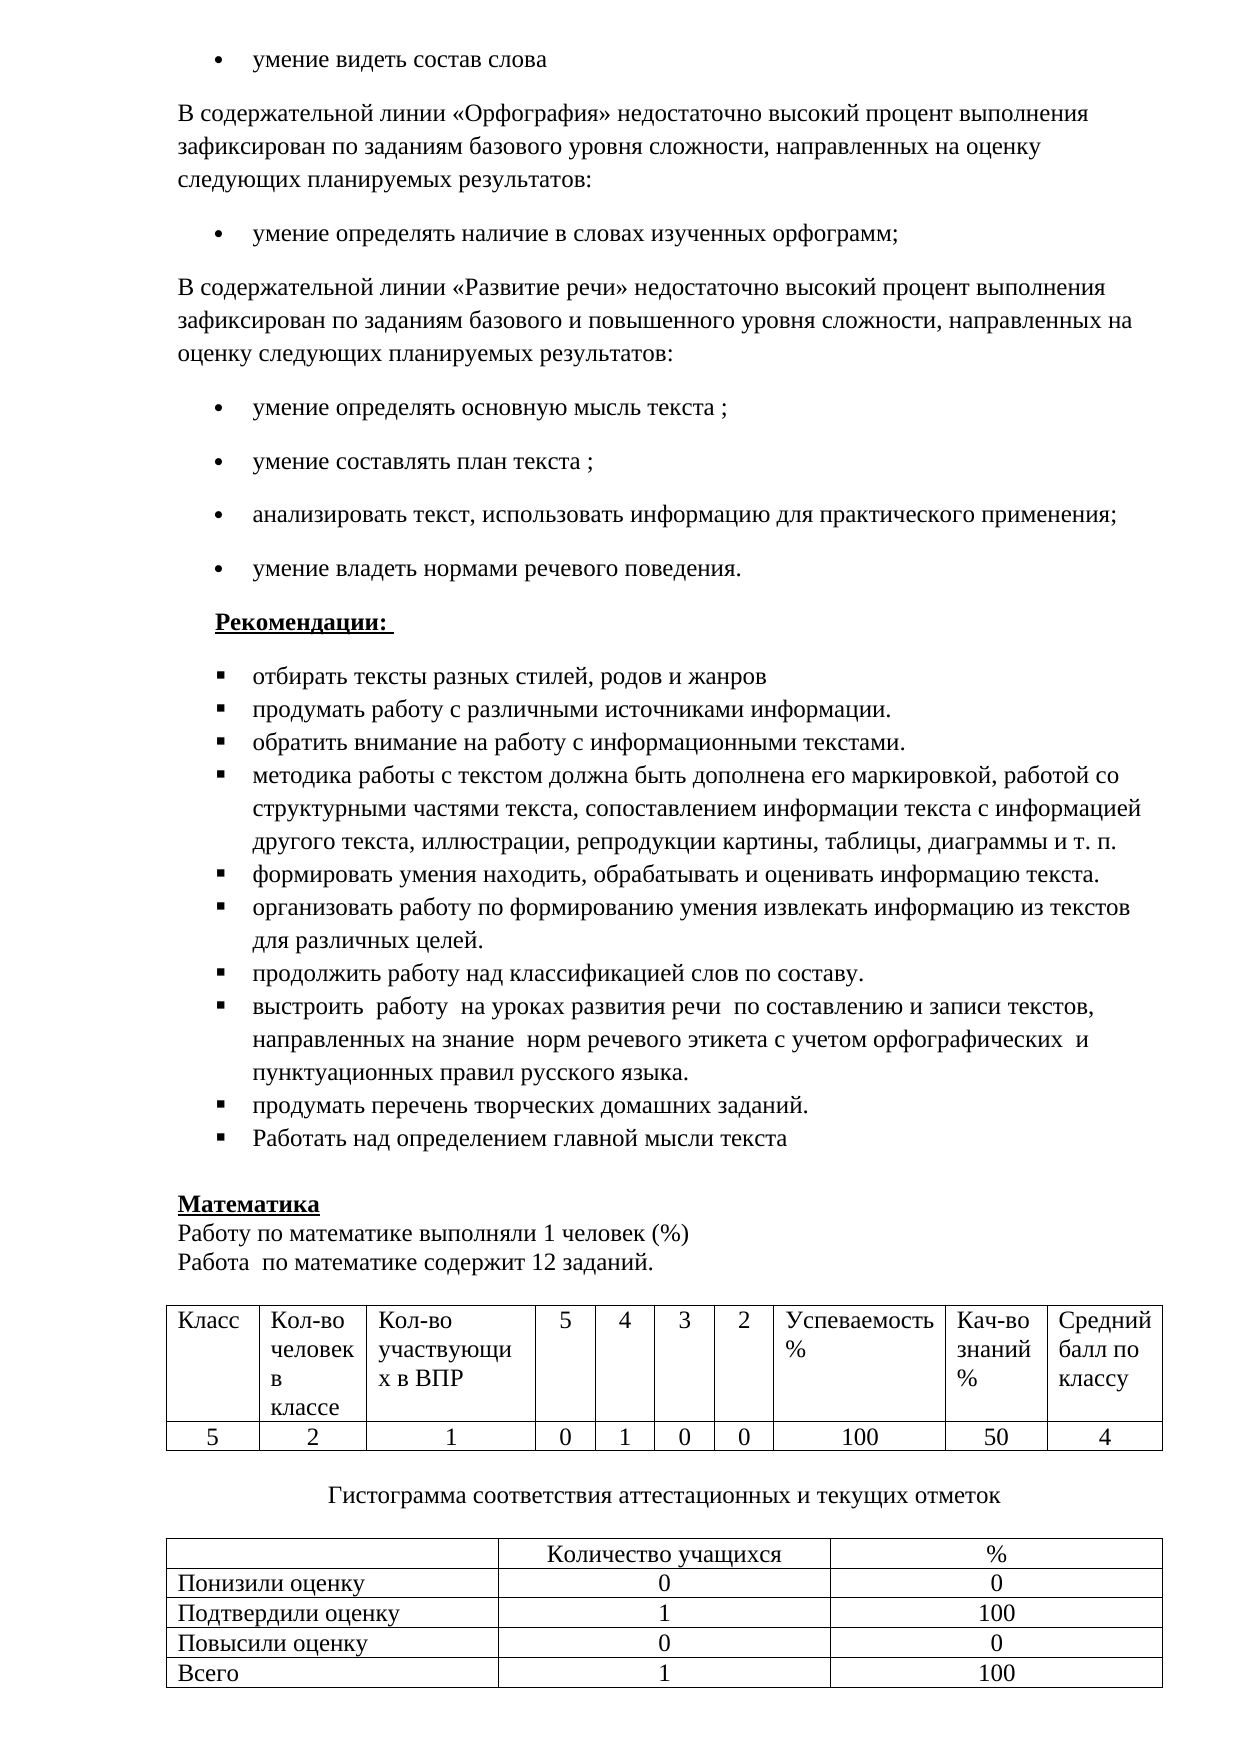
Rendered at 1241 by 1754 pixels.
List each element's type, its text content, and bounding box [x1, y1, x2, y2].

table_header 5 [536, 1306, 595, 1421]
table_cell Всего [167, 1658, 498, 1687]
table_header 3 [655, 1306, 714, 1421]
list формировать умения находить, обрабатывать и оценивать информацию текста. [215, 859, 1152, 888]
list умение определять основную мысль текста ; [215, 392, 1152, 421]
table_cell 100 [831, 1658, 1162, 1687]
table_header [167, 1539, 498, 1567]
table_cell 1 [499, 1598, 830, 1627]
table_cell 1 [596, 1422, 654, 1450]
list умение определять наличие в словах изученных орфограмм; [215, 218, 1152, 247]
list обратить внимание на работу с информационными текстами. [215, 727, 1152, 756]
table_cell 2 [260, 1422, 366, 1450]
table_header Кол-во человек в классе [260, 1306, 366, 1421]
table_cell 0 [499, 1628, 830, 1657]
table_cell 5 [167, 1422, 259, 1450]
table_cell 0 [831, 1628, 1162, 1657]
table_header Количество учащихся [499, 1539, 830, 1567]
table_header Успеваемость % [774, 1306, 945, 1421]
list организовать работу по формированию умения извлекать информацию из текстов для различных целей. [215, 892, 1152, 954]
table_cell Подтвердили оценку [167, 1598, 498, 1627]
table_cell Понизили оценку [167, 1569, 498, 1597]
list отбирать тексты разных стилей, родов и жанров [215, 661, 1152, 690]
list продумать работу с различными источниками информации. [215, 694, 1152, 723]
text Работу по математике выполняли 1 человек (%) [177, 1218, 1152, 1247]
table_cell 0 [536, 1422, 595, 1450]
text В содержательной линии «Развитие речи» недостаточно высокий процент выполнения зафиксирован по заданиям базового и повышенного уровня сложности, направленных на оценку следующих планируемых результатов: [177, 272, 1152, 367]
table_cell 0 [499, 1569, 830, 1597]
list продумать перечень творческих домашних заданий. [215, 1090, 1152, 1119]
table_cell Повысили оценку [167, 1628, 498, 1657]
list умение составлять план текста ; [215, 446, 1152, 474]
table_header Кач-во знаний % [946, 1306, 1047, 1421]
table_header Средний балл по классу [1048, 1306, 1162, 1421]
list Работать над определением главной мысли текста [215, 1123, 1152, 1152]
table_header Класс [167, 1306, 259, 1421]
list выстроить работу на уроках развития речи по составлению и записи текстов, направленных на знание норм речевого этикета с учетом орфографических и пунктуационных правил русского языка. [215, 991, 1152, 1086]
list умение владеть нормами речевого поведения. [215, 553, 1152, 582]
text Математика [177, 1189, 1152, 1218]
list умение видеть состав слова [215, 44, 1152, 73]
table_cell 1 [499, 1658, 830, 1687]
table_cell 0 [831, 1569, 1162, 1597]
text В содержательной линии «Орфография» недостаточно высокий процент выполнения зафиксирован по заданиям базового уровня сложности, направленных на оценку следующих планируемых результатов: [177, 98, 1152, 193]
list продолжить работу над классификацией слов по составу. [215, 958, 1152, 987]
list анализировать текст, использовать информацию для практического применения; [215, 499, 1152, 528]
table_cell 100 [774, 1422, 945, 1450]
table_cell 4 [1048, 1422, 1162, 1450]
table_cell 100 [831, 1598, 1162, 1627]
table_header 4 [596, 1306, 654, 1421]
table_cell 0 [655, 1422, 714, 1450]
table_cell 50 [946, 1422, 1047, 1450]
text Работа по математике содержит 12 заданий. [177, 1247, 1152, 1276]
table_header Кол-во участвующих в ВПР [367, 1306, 535, 1421]
text Рекомендации: [215, 607, 1152, 636]
table_header 2 [715, 1306, 773, 1421]
table_cell 0 [715, 1422, 773, 1450]
table_cell 1 [367, 1422, 535, 1450]
text Гистограмма соответствия аттестационных и текущих отметок [177, 1480, 1152, 1509]
table_header % [831, 1539, 1162, 1567]
list методика работы с текстом должна быть дополнена его маркировкой, работой со структурными частями текста, сопоставлением информации текста с информацией другого текста, иллюстрации, репродукции картины, таблицы, диаграммы и т. п. [215, 760, 1152, 855]
